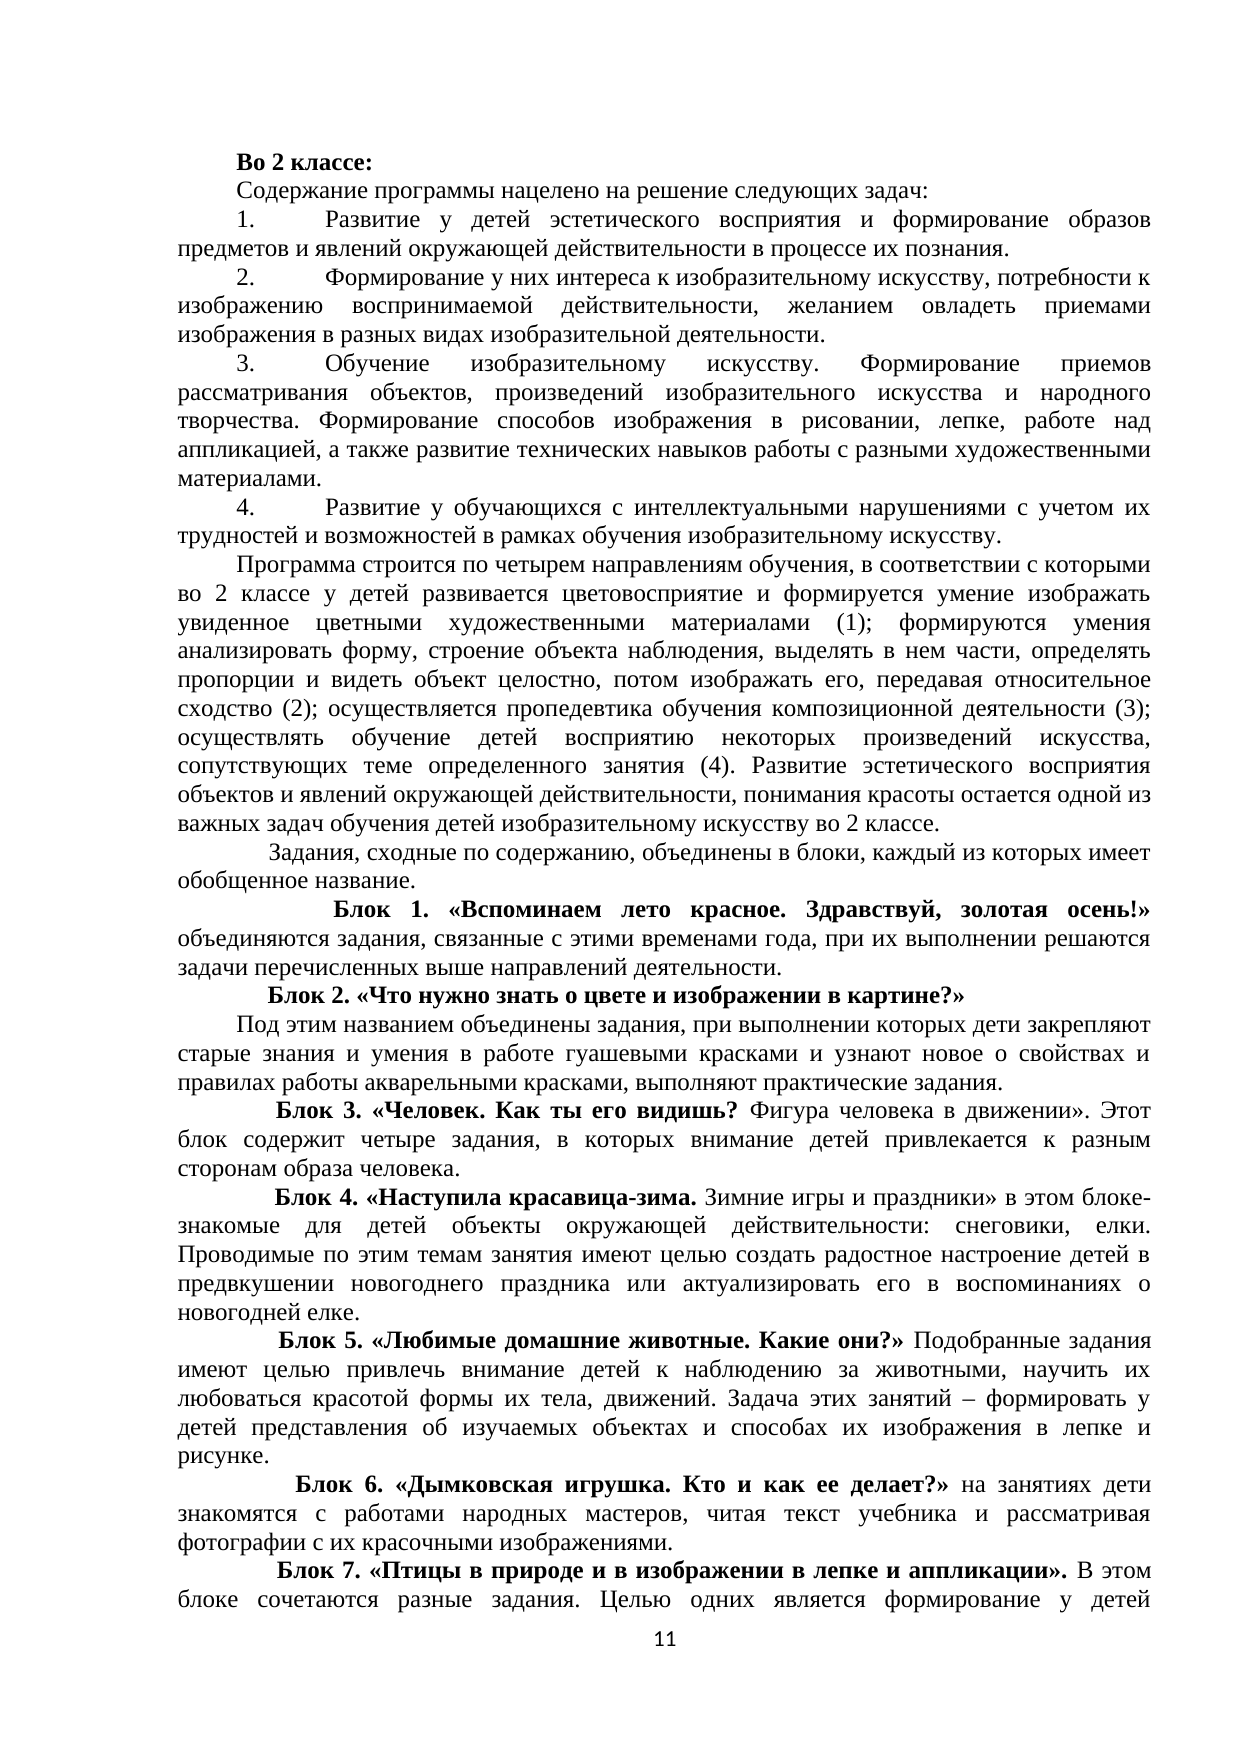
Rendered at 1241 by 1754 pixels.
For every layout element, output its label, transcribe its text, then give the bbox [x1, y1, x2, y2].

text Блок 5. «Любимые домашние животные. Какие они?» Подобранные задания имеют целью привлечь внимание детей к наблюдению за животными, научить их любоваться красотой формы их тела, движений. Задача этих занятий – формировать у детей представления об изучаемых объектах и способах их изображения в лепке и рисунке. [177, 1326, 1152, 1469]
list Развитие у обучающихся с интеллектуальными нарушениями с учетом их трудностей и возможностей в рамках обучения изобразительному искусству. [177, 492, 1152, 549]
text Блок 1. «Вспоминаем лето красное. Здравствуй, золотая осень!» объединяются задания, связанные с этими временами года, при их выполнении решаются задачи перечисленных выше направлений деятельности. [177, 894, 1152, 981]
list Обучение изобразительному искусству. Формирование приемов рассматривания объектов, произведений изобразительного искусства и народного творчества. Формирование способов изображения в рисовании, лепке, работе над аппликацией, а также развитие технических навыков работы с разными художественными материалами. [177, 348, 1152, 492]
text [177, 1556, 1152, 1613]
text Блок 6. «Дымковская игрушка. Кто и как ее делает?» на занятиях дети знакомятся с работами народных мастеров, читая текст учебника и рассматривая фотографии с их красочными изображениями. [177, 1469, 1152, 1556]
text Под этим названием объединены задания, при выполнении которых дети закрепляют старые знания и умения в работе гуашевыми красками и узнают новое о свойствах и правилах работы акварельными красками, выполняют практические задания. [177, 1009, 1152, 1096]
list Формирование у них интереса к изобразительному искусству, потребности к изображению воспринимаемой действительности, желанием овладеть приемами изображения в разных видах изобразительной деятельности. [177, 262, 1152, 348]
text Задания, сходные по содержанию, объединены в блоки, каждый из которых имеет обобщенное название. [177, 837, 1152, 894]
text Содержание программы нацелено на решение следующих задач: [177, 176, 1152, 204]
text Блок 3. «Человек. Как ты его видишь? Фигура человека в движении». Этот блок содержит четыре задания, в которых внимание детей привлекается к разным сторонам образа человека. [177, 1096, 1152, 1182]
text Блок 2. «Что нужно знать о цвете и изображении в картине?» [177, 981, 1152, 1009]
text Блок 4. «Наступила красавица-зима. Зимние игры и праздники» в этом блоке- знакомые для детей объекты окружающей действительности: снеговики, елки. Проводимые по этим темам занятия имеют целью создать радостное настроение детей в предвкушении новогоднего праздника или актуализировать его в воспоминаниях о новогодней елке. [177, 1182, 1152, 1326]
text Программа строится по четырем направлениям обучения, в соответствии с которыми во 2 классе у детей развивается цветовосприятие и формируется умение изображать увиденное цветными художественными материалами (1); формируются умения анализировать форму, строение объекта наблюдения, выделять в нем части, определять пропорции и видеть объект целостно, потом изображать его, передавая относительное сходство (2); осуществляется пропедевтика обучения композиционной деятельности (3); осуществлять обучение детей восприятию некоторых произведений искусства, сопутствующих теме определенного занятия (4). Развитие эстетического восприятия объектов и явлений окружающей действительности, понимания красоты остается одной из важных задач обучения детей изобразительному искусству во 2 классе. [177, 549, 1152, 837]
text Во 2 классе: [177, 147, 1152, 176]
list Развитие у детей эстетического восприятия и формирование образов предметов и явлений окружающей действительности в процессе их познания. [177, 204, 1152, 262]
